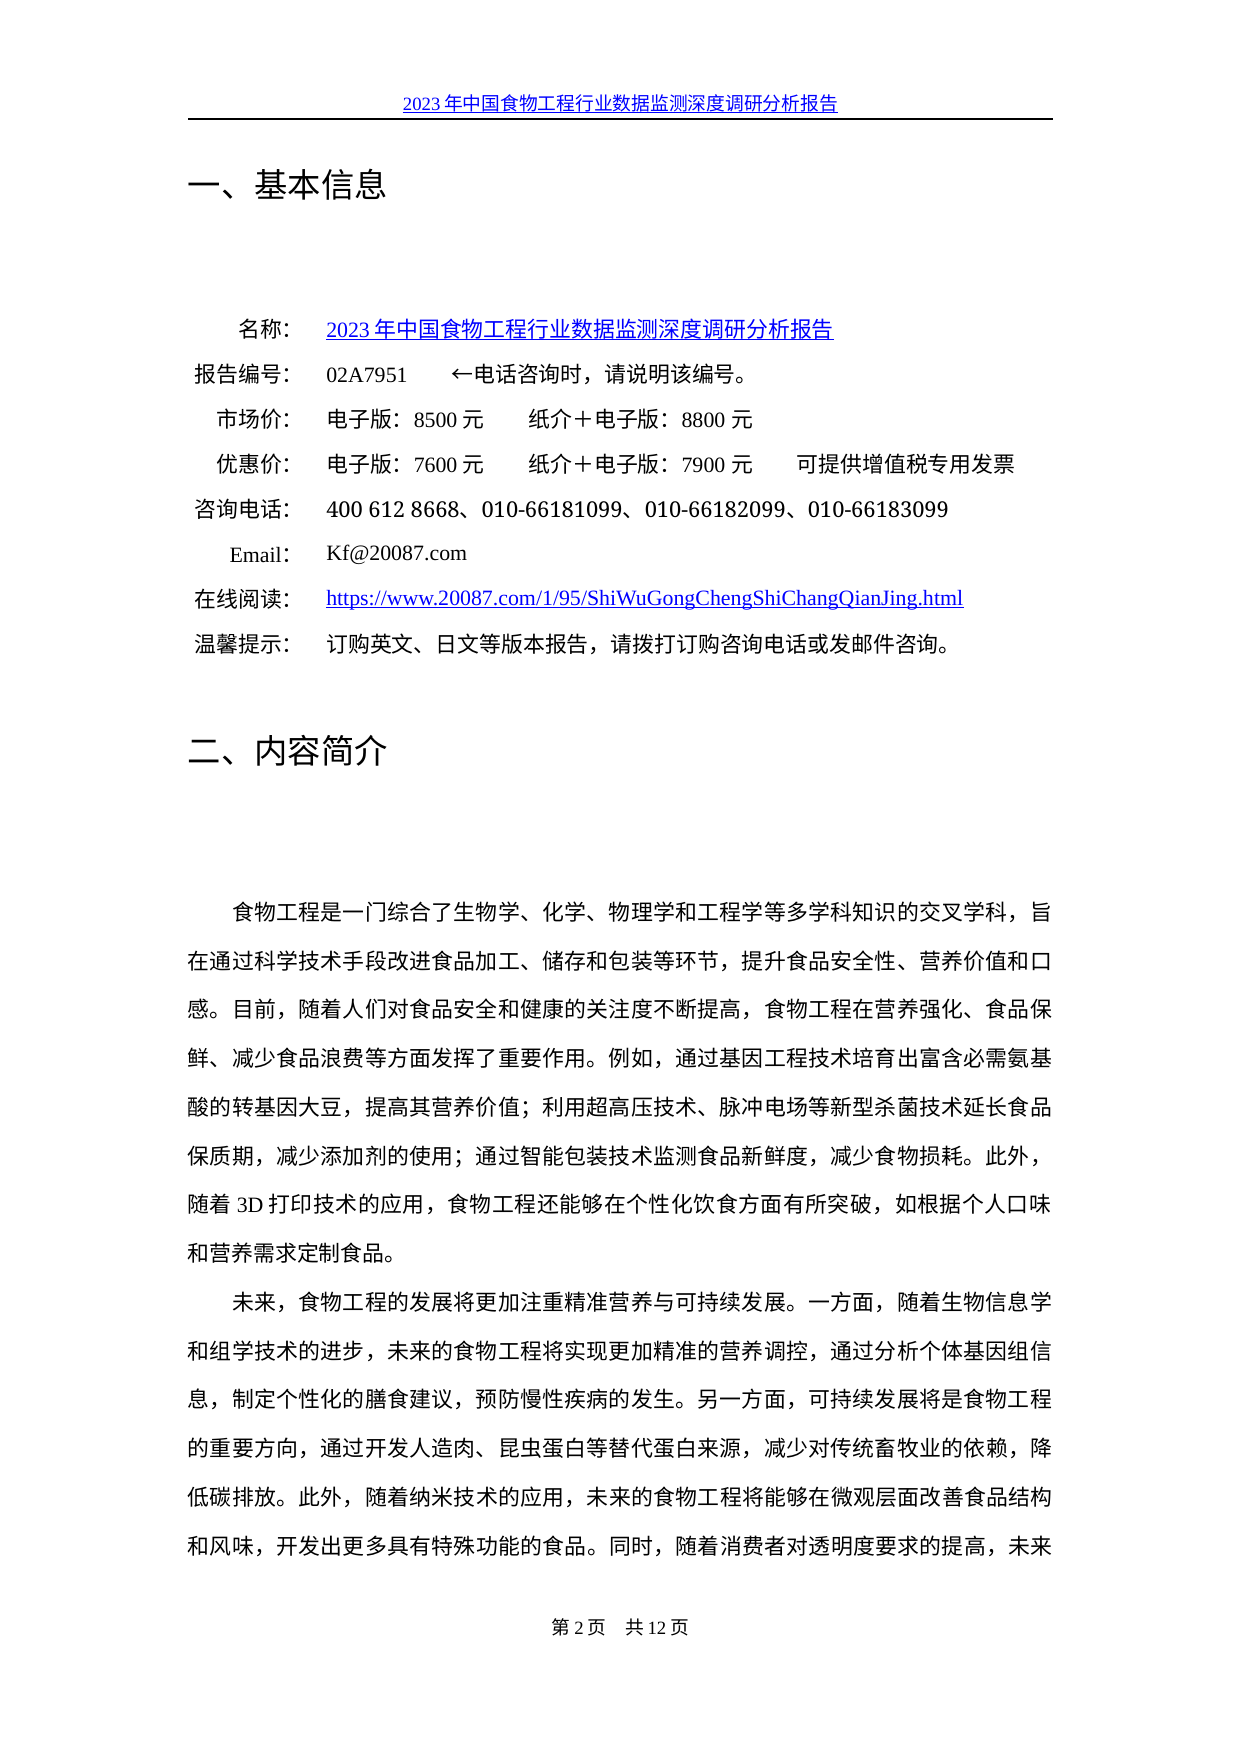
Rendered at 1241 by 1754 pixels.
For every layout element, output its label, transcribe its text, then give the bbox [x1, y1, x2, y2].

table_cell 400 612 8668、010-66181099、010-66182099、010-66183099 [315, 492, 1073, 537]
table_header 2023年中国食物工程行业数据监测深度调研分析报告 [315, 312, 1073, 357]
table_cell 市场价： [167, 402, 315, 447]
table_cell 02A7951 ←电话咨询时，请说明该编号。 [315, 357, 1073, 402]
table_cell Kf@20087.com [315, 537, 1073, 582]
title 二、内容简介 [187, 717, 1053, 782]
table_cell [315, 582, 1073, 627]
table_header 名称： [167, 312, 315, 357]
table_cell 咨询电话： [167, 492, 315, 537]
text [187, 894, 1053, 1561]
table_cell 优惠价： [167, 447, 315, 492]
table_cell 温馨提示： [167, 627, 315, 672]
table_cell Email： [167, 537, 315, 582]
table_cell 报告编号： [167, 357, 315, 402]
title 一、基本信息 [187, 150, 1053, 215]
table_cell 电子版：8500 元 纸介＋电子版：8800 元 [315, 402, 1073, 447]
table_cell 订购英文、日文等版本报告，请拨打订购咨询电话或发邮件咨询。 [315, 627, 1073, 672]
table_cell 在线阅读： [167, 582, 315, 627]
table_cell 电子版：7600 元 纸介＋电子版：7900 元 可提供增值税专用发票 [315, 447, 1073, 492]
